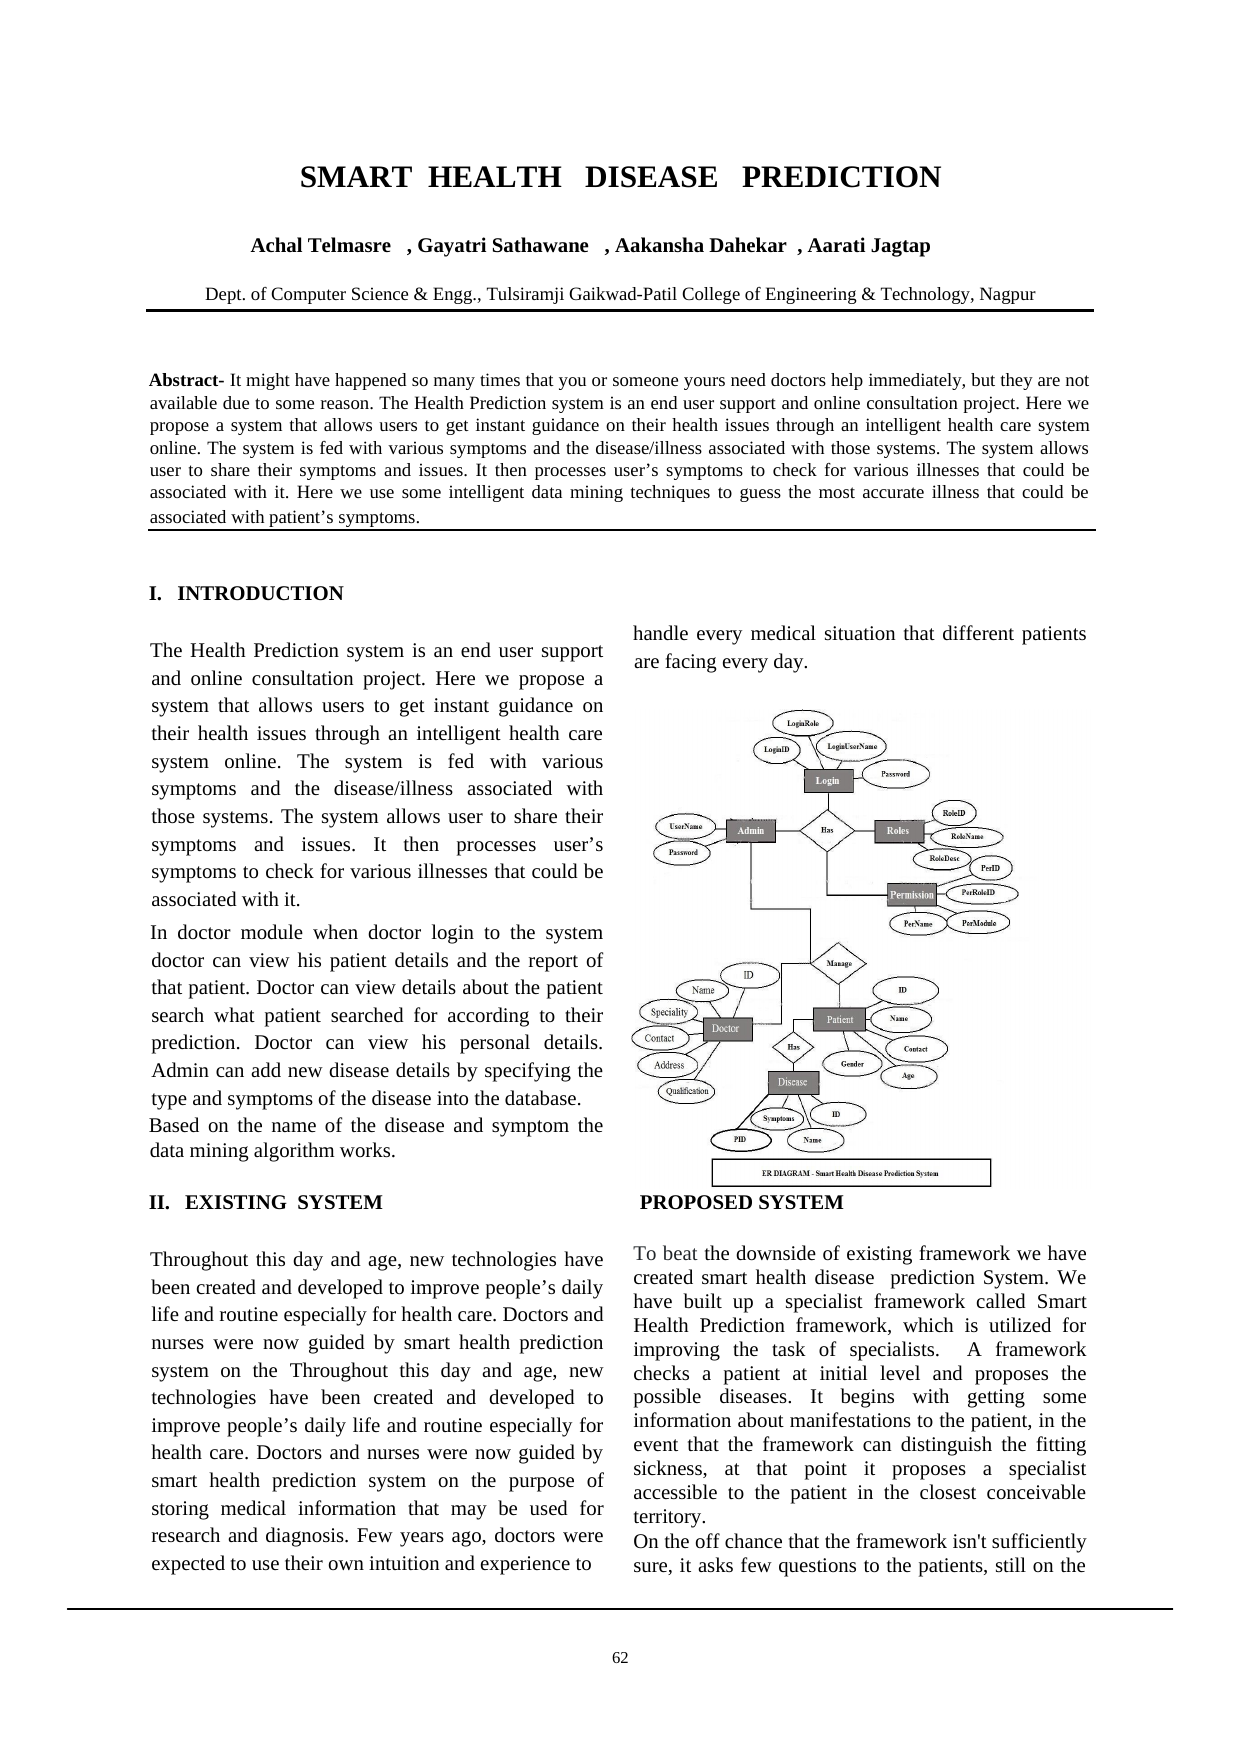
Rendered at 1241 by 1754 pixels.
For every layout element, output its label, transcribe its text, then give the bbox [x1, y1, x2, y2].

text Based on the name of the disease and symptom the data mining algorithm works. [148, 1113, 604, 1162]
text In doctor module when doctor login to the system doctor can view his patient details and the report of that patient. Doctor can view details about the patient search what patient searched for according to their prediction. Doctor can view his personal details. Admin can add new disease details by specifying the type and symptoms of the disease into the database. [150, 920, 604, 1109]
text Achal Telmasre , Gayatri Sathawane , Aakansha Dahekar , Aarati Jagtap [157, 233, 1092, 257]
picture [631, 709, 1091, 1189]
text Abstract- It might have happened so many times that you or someone yours need doctors help immediately, but they are not available due to some reason. The Health Prediction system is an end user support and online consultation project. Here we propose a system that allows users to get instant guidance on their health issues through an intelligent health care system online. The system is fed with various symptoms and the disease/illness associated with those systems. The system allows user to share their symptoms and issues. It then processes user’s symptoms to check for various illnesses that could be associated with it. Here we use some intelligent data mining techniques to guess the most accurate illness that could be associated with patient’s symptoms. [148, 369, 1092, 528]
subtitle EXISTING SYSTEM [148, 1189, 604, 1214]
text To beat the downside of existing framework we have created smart health disease prediction System. We have built up a specialist framework called Smart Health Prediction framework, which is utilized for improving the task of specialists. A framework checks a patient at initial level and proposes the possible diseases. It begins with getting some information about manifestations to the patient, in the event that the framework can distinguish the fitting sickness, at that point it proposes a specialist accessible to the patient in the closest conceivable territory. [633, 1242, 1087, 1528]
text Dept. of Computer Science & Engg., Tulsiramji Gaikwad-Patil College of Engineering & Technology, Nagpur [150, 282, 1092, 304]
text Throughout this day and age, new technologies have been created and developed to improve people’s daily life and routine especially for health care. Doctors and nurses were now guided by smart health prediction system on the Throughout this day and age, new technologies have been created and developed to improve people’s daily life and routine especially for health care. Doctors and nurses were now guided by smart health prediction system on the purpose of storing medical information that may be used for research and diagnosis. Few years ago, doctors were expected to use their own intuition and experience to [150, 1247, 604, 1575]
text handle every medical situation that different patients are facing every day. [633, 621, 1087, 673]
text The Health Prediction system is an end user support and online consultation project. Here we propose a system that allows users to get instant guidance on their health issues through an intelligent health care system online. The system is fed with various symptoms and the disease/illness associated with those systems. The system allows user to share their symptoms and issues. It then processes user’s symptoms to check for various illnesses that could be associated with it. [150, 638, 604, 911]
subtitle PROPOSED SYSTEM [639, 1190, 1087, 1214]
subtitle INTRODUCTION [148, 581, 604, 605]
text SMART HEALTH DISEASE PREDICTION [150, 158, 1092, 194]
